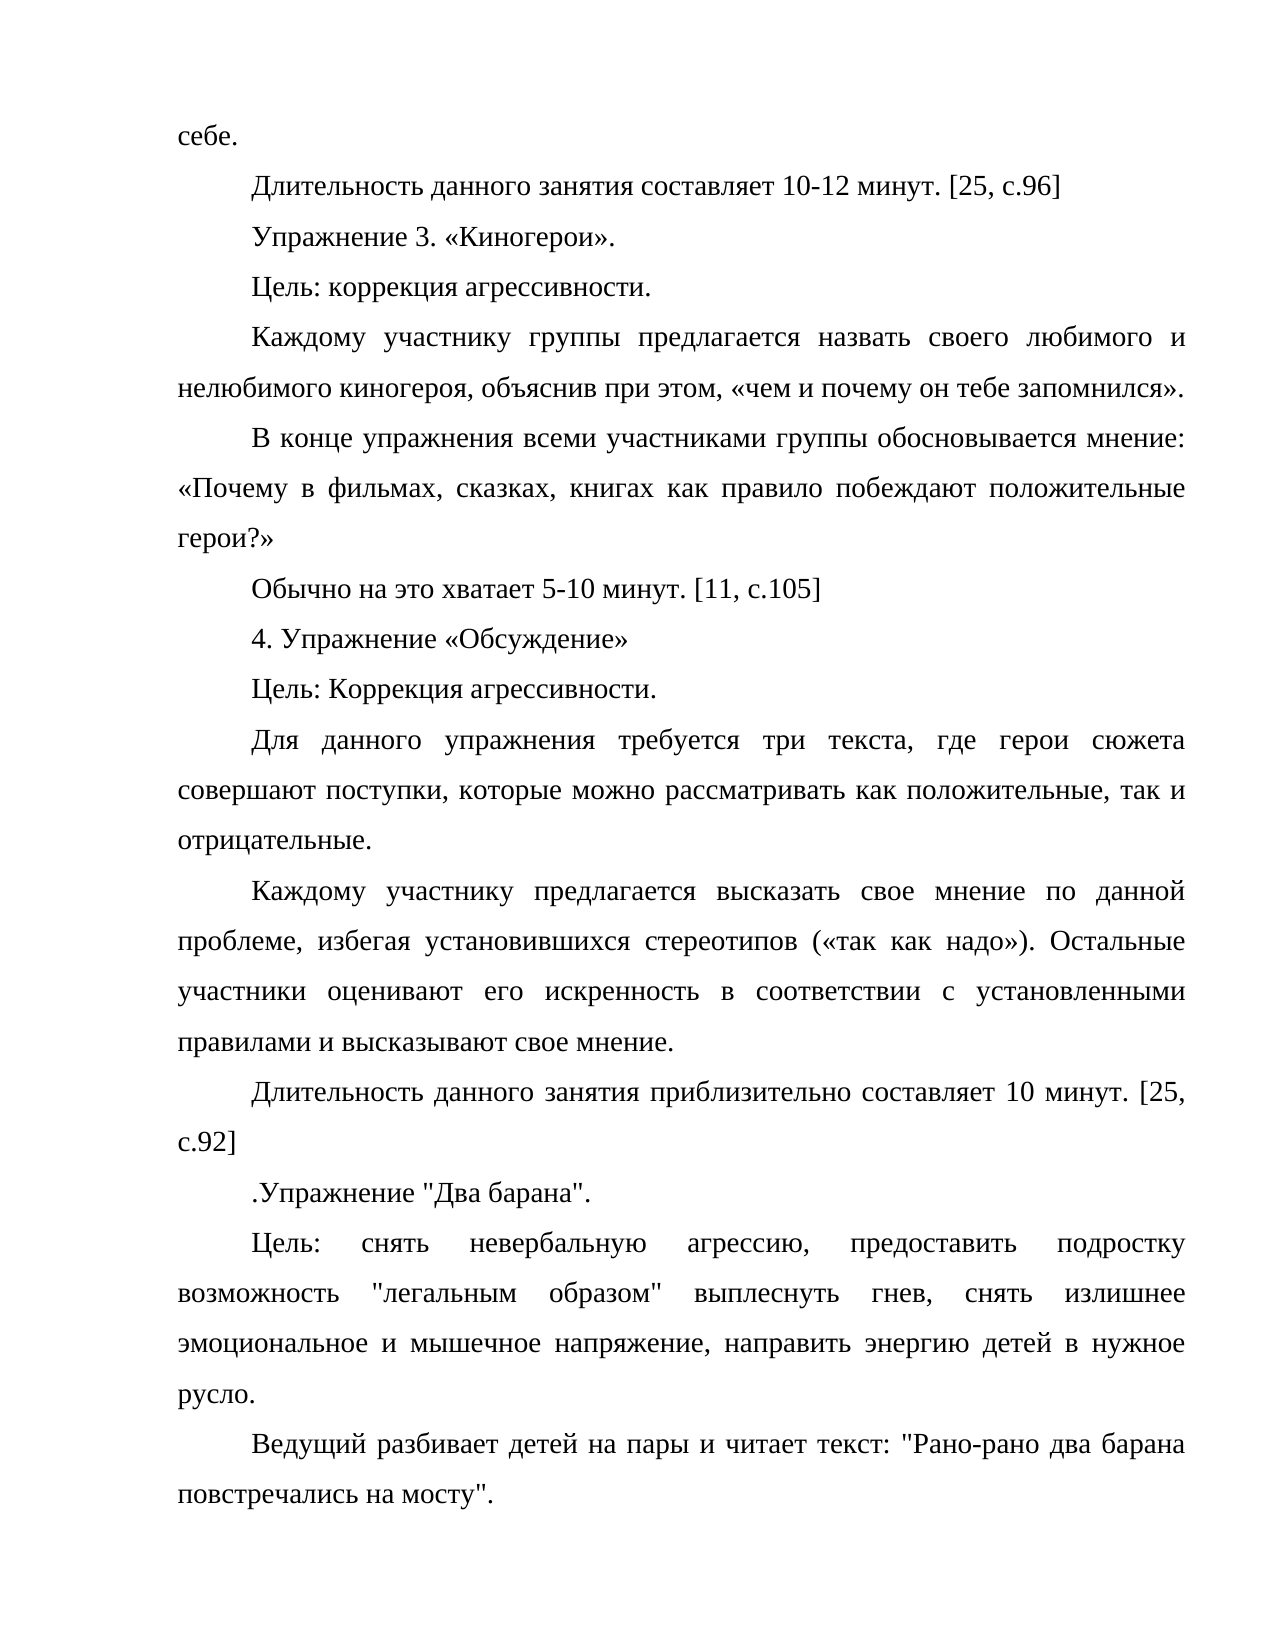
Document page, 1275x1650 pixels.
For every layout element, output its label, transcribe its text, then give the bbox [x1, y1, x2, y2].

text Для данного упражнения требуется три текста, где герои сюжета совершают поступки, которые можно рассматривать как положительные, так и отрицательные. [177, 722, 1186, 856]
text Ведущий разбивает детей на пары и читает текст: "Рано-рано два барана повстречались на мосту". [177, 1426, 1186, 1510]
subtitle 4. Упражнение «Обсуждение» [177, 621, 1186, 655]
text Обычно на это хватает 5-10 минут. [11, с.105] [177, 571, 1186, 604]
text Цель: коррекция агрессивности. [177, 269, 1186, 303]
text Длительность данного занятия приблизительно составляет 10 минут. [25, с.92] [177, 1074, 1186, 1158]
text .Упражнение "Два барана". [177, 1175, 1186, 1208]
text В конце упражнения всеми участниками группы обосновывается мнение: «Почему в фильмах, сказках, книгах как правило побеждают положительные герои?» [177, 420, 1186, 554]
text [177, 118, 1186, 152]
text Каждому участнику предлагается высказать свое мнение по данной проблеме, избегая установившихся стереотипов («так как надо»). Остальные участники оценивают его искренность в соответствии с установленными правилами и высказывают свое мнение. [177, 873, 1186, 1057]
text Упражнение 3. «Киногерои». [177, 219, 1186, 252]
text Длительность данного занятия составляет 10-12 минут. [25, с.96] [177, 168, 1186, 202]
text Каждому участнику группы предлагается назвать своего любимого и нелюбимого киногероя, объяснив при этом, «чем и почему он тебе запомнился». [177, 319, 1186, 403]
text Цель: снять невербальную агрессию, предоставить подростку возможность "легальным образом" выплеснуть гнев, снять излишнее эмоциональное и мышечное напряжение, направить энергию детей в нужное русло. [177, 1225, 1186, 1409]
text Цель: Коррекция агрессивности. [177, 672, 1186, 705]
